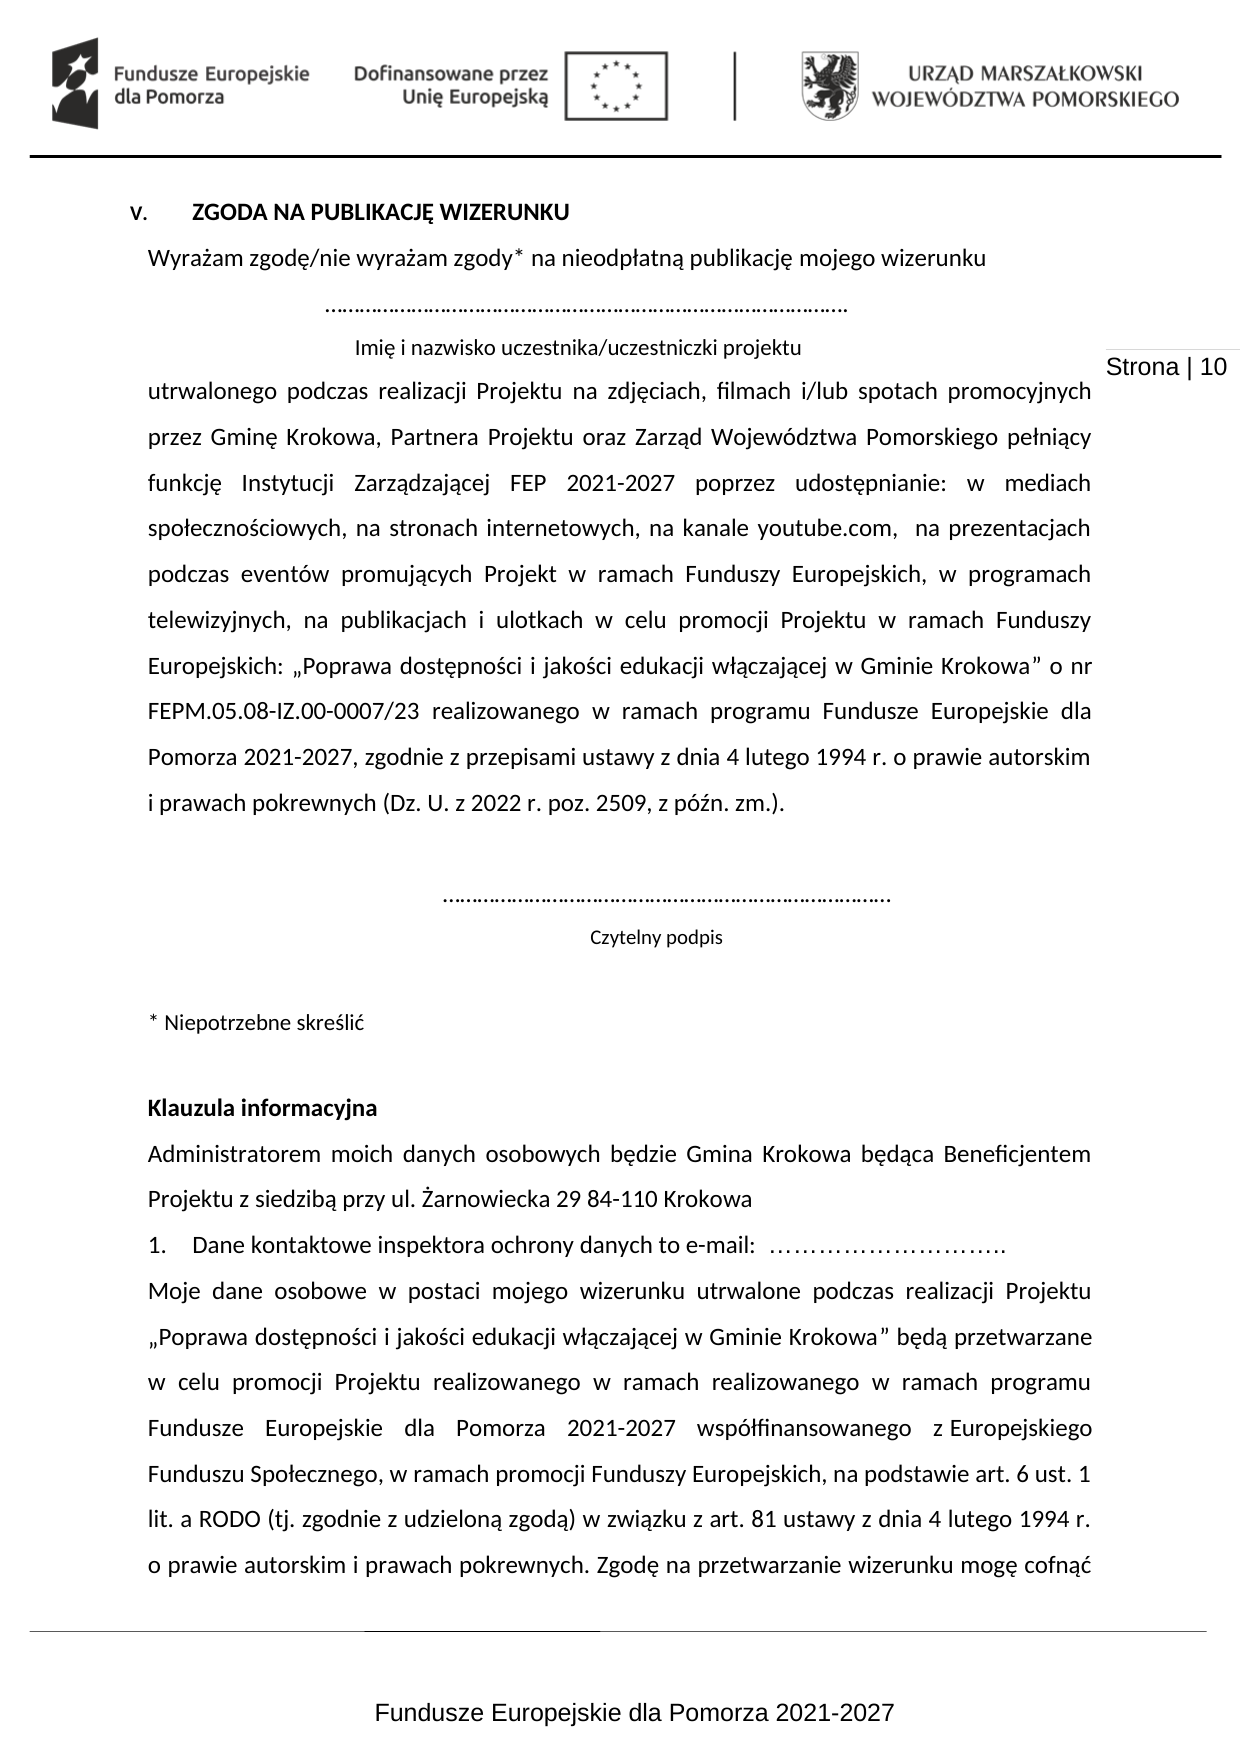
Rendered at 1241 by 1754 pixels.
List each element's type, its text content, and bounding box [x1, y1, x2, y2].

text Wyrażam zgodę/nie wyrażam zgody* na nieodpłatną publikację mojego wizerunku [148, 242, 1092, 272]
text ………………………………………………………………………………. [325, 288, 1092, 318]
text utrwalonego podczas realizacji Projektu na zdjęciach, filmach i/lub spotach promocyjnych przez Gminę Krokowa, Partnera Projektu oraz Zarząd Województwa Pomorskiego pełniący funkcję Instytucji Zarządzającej FEP 2021-2027 poprzez udostępnianie: w mediach społecznościowych, na stronach internetowych, na kanale youtube.com, na prezentacjach podczas eventów promujących Projekt w ramach Funduszy Europejskich, w programach telewizyjnych, na publikacjach i ulotkach w celu promocji Projektu w ramach Funduszy Europejskich: „Poprawa dostępności i jakości edukacji włączającej w Gminie Krokowa” o nr FEPM.05.08-IZ.00-0007/23 realizowanego w ramach programu Fundusze Europejskie dla Pomorza 2021-2027, zgodnie z przepisami ustawy z dnia 4 lutego 1994 r. o prawie autorskim i prawach pokrewnych (Dz. U. z 2022 r. poz. 2509, z późn. zm.). [148, 375, 1092, 817]
text …………………………………………………………………… [369, 878, 1093, 909]
list Dane kontaktowe inspektora ochrony danych to e-mail: ……………………….. [148, 1229, 1092, 1260]
picture [29, 14, 1202, 151]
text * Niepotrzebne skreślić [148, 1008, 1093, 1036]
text Administratorem moich danych osobowych będzie Gmina Krokowa będąca Beneficjentem Projektu z siedzibą przy ul. Żarnowiecka 29 84-110 Krokowa [148, 1138, 1092, 1214]
list ZGODA NA PUBLIKACJĘ WIZERUNKU [148, 196, 1092, 227]
text Imię i nazwisko uczestnika/uczestniczki projektu [354, 333, 1092, 361]
text Czytelny podpis [517, 924, 1092, 949]
text Klauzula informacyjna [148, 1092, 1092, 1122]
